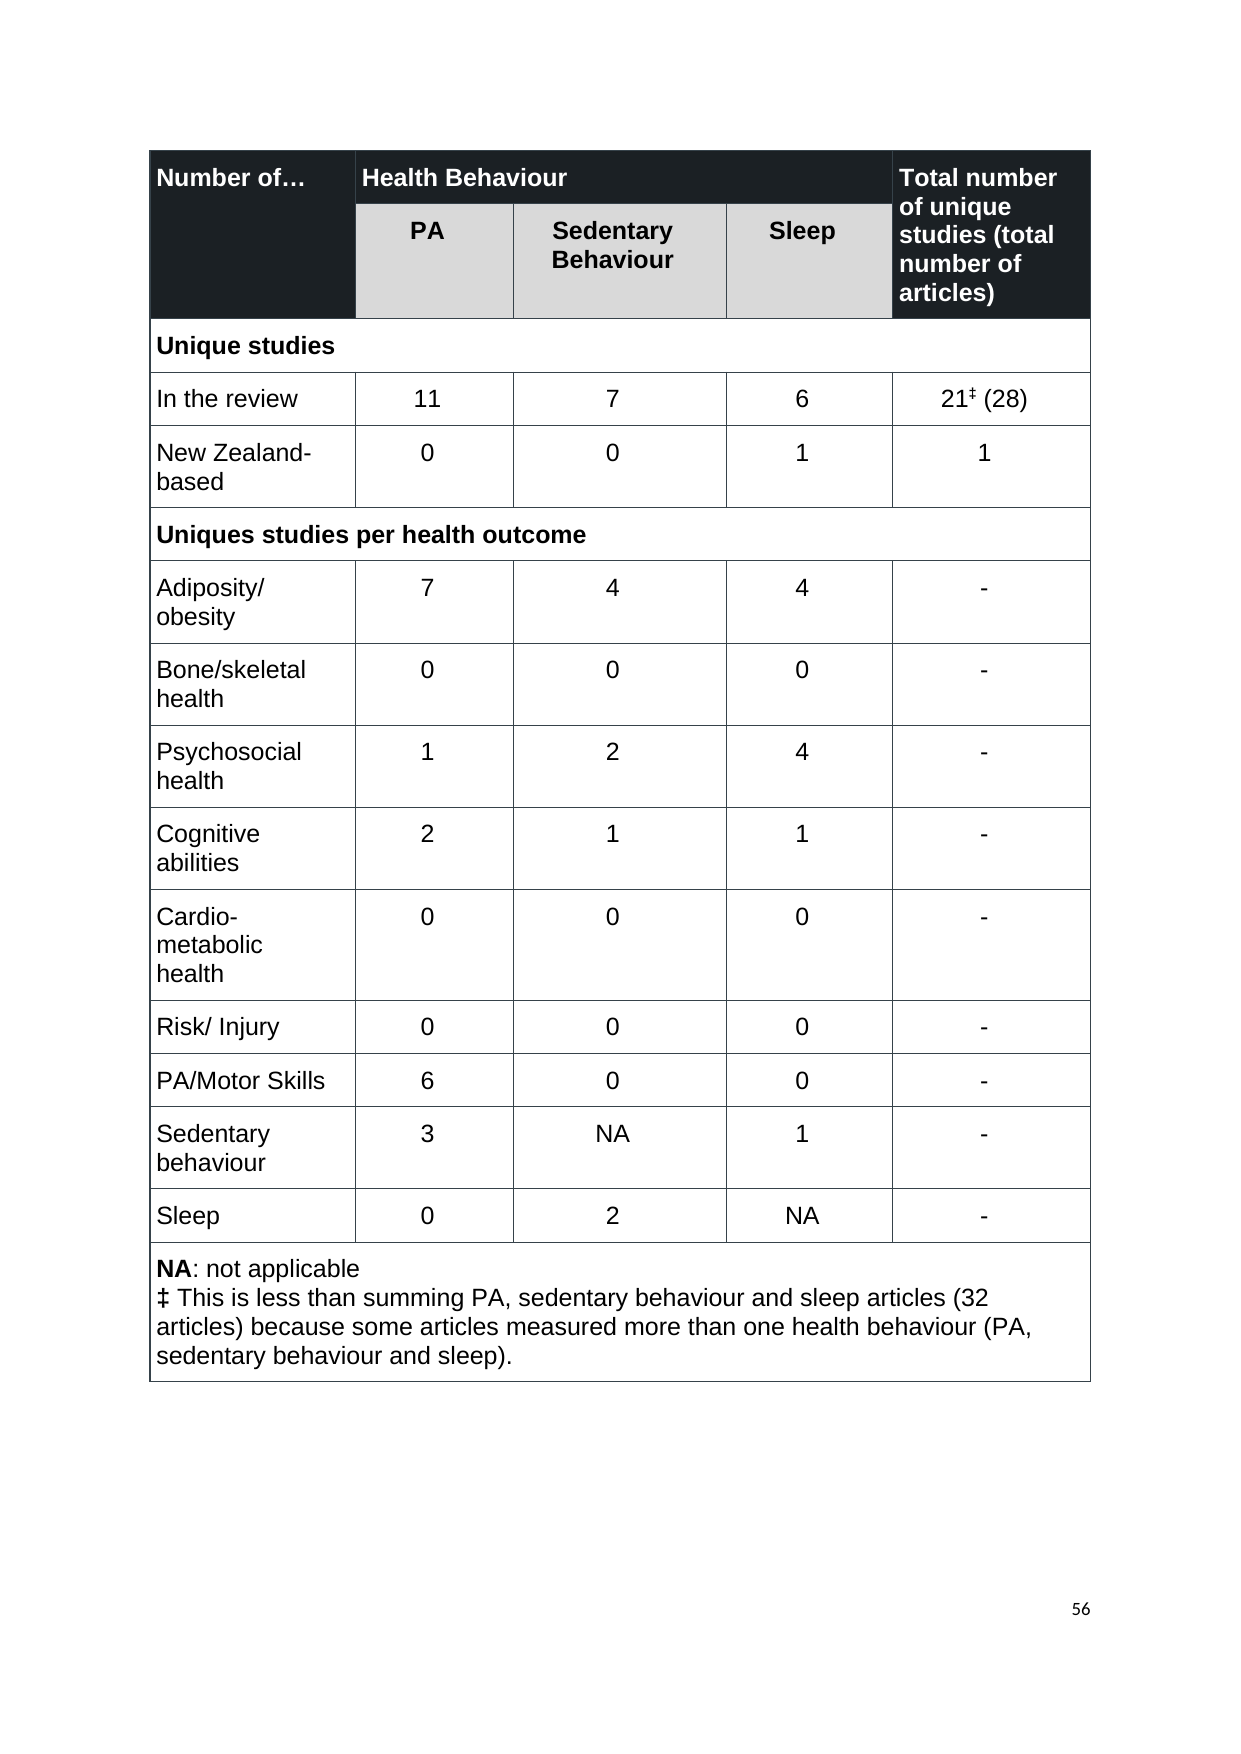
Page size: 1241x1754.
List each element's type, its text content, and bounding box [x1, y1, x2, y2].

table_cell 0 [356, 426, 513, 507]
table_cell 1 [727, 1107, 892, 1188]
table_cell NA [514, 1107, 726, 1188]
table_cell Unique studies [151, 319, 1090, 372]
table_cell 0 [514, 644, 726, 724]
table_cell - [893, 1054, 1090, 1106]
table_cell 2 [514, 1189, 726, 1242]
table_cell 7 [514, 373, 726, 425]
table_cell 2 [356, 808, 513, 889]
table_cell Bone/skeletal health [151, 644, 355, 724]
table_cell - [893, 1189, 1090, 1242]
table_cell 1 [356, 726, 513, 807]
table_cell Sleep [727, 204, 892, 318]
table_cell 0 [514, 1001, 726, 1053]
table_cell Psychosocial health [151, 726, 355, 807]
table_cell - [893, 644, 1090, 724]
table_cell - [893, 561, 1090, 642]
table_cell 11 [356, 373, 513, 425]
table_cell 7 [356, 561, 513, 642]
table_cell 1 [727, 426, 892, 507]
table_cell 4 [727, 561, 892, 642]
table_cell 4 [727, 726, 892, 807]
table_cell - [893, 808, 1090, 889]
table_cell - [893, 890, 1090, 999]
table_cell 1 [514, 808, 726, 889]
table_cell 0 [356, 1189, 513, 1242]
table_header Health Behaviour [356, 151, 892, 203]
table_cell 0 [727, 644, 892, 724]
table_cell 0 [514, 426, 726, 507]
table_cell NA: not applicable ‡ This is less than summing PA, sedentary behaviour and sleep articles (32 articles) because some articles measured more than one health behaviour (PA, sedentary behaviour and sleep). [151, 1243, 1090, 1381]
table_cell 6 [356, 1054, 513, 1106]
table_cell 3 [356, 1107, 513, 1188]
table_cell 0 [514, 890, 726, 999]
table_header Number of… [151, 151, 355, 318]
table_cell Uniques studies per health outcome [151, 508, 1090, 560]
table_cell 0 [727, 1054, 892, 1106]
table_cell 0 [727, 1001, 892, 1053]
table_cell 0 [356, 1001, 513, 1053]
table_cell 1 [893, 426, 1090, 507]
table_cell 1 [727, 808, 892, 889]
table_cell Sedentary behaviour [151, 1107, 355, 1188]
table_cell 4 [514, 561, 726, 642]
table_cell 2 [514, 726, 726, 807]
table_cell 0 [356, 890, 513, 999]
table_cell 21‡ (28) [893, 373, 1090, 425]
table_cell 0 [514, 1054, 726, 1106]
table_cell Adiposity/ obesity [151, 561, 355, 642]
table_cell Risk/ Injury [151, 1001, 355, 1053]
table_cell - [893, 1107, 1090, 1188]
table_cell 0 [356, 644, 513, 724]
table_cell NA [727, 1189, 892, 1242]
table_cell PA/Motor Skills [151, 1054, 355, 1106]
table_cell New Zealand-based [151, 426, 355, 507]
table_cell 6 [727, 373, 892, 425]
table_cell - [893, 1001, 1090, 1053]
table_cell Sleep [151, 1189, 355, 1242]
table_cell Cognitive abilities [151, 808, 355, 889]
table_cell PA [356, 204, 513, 318]
table_header Total number of unique studies (total number of articles) [893, 151, 1090, 318]
table_cell In the review [151, 373, 355, 425]
table_cell - [893, 726, 1090, 807]
table_cell Cardio-metabolic health [151, 890, 355, 999]
table_cell 0 [727, 890, 892, 999]
table_cell Sedentary Behaviour [514, 204, 726, 318]
